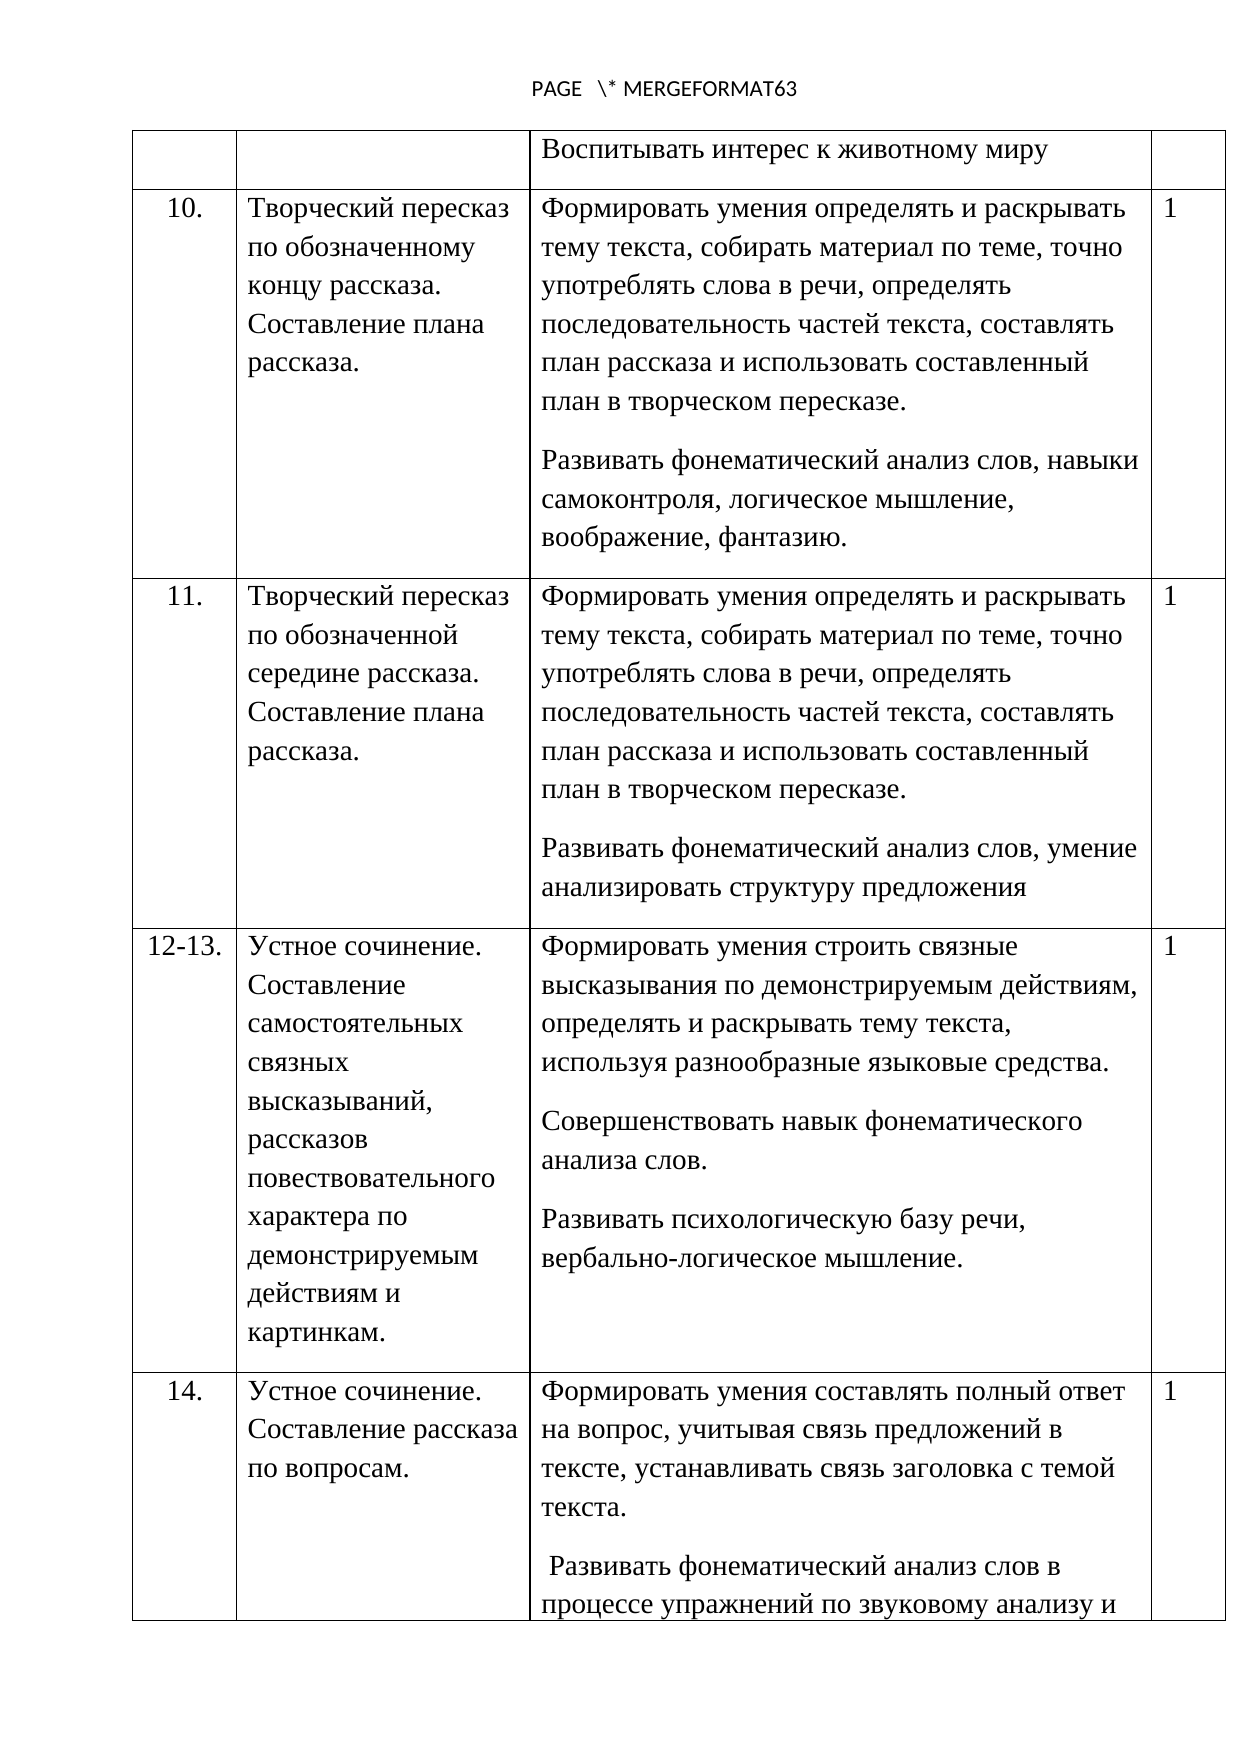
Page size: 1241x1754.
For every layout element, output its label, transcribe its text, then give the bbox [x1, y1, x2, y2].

table_cell Творческий пересказ по обозначенной середине рассказа. Составление плана рассказа. [237, 579, 529, 927]
table_cell Формировать умения определять и раскрывать тему текста, собирать материал по теме, точно употреблять слова в речи, определять последовательность частей текста, составлять план рассказа и использовать составленный план в творческом пересказе. Развивать фонематический анализ слов, навыки самоконтроля, логическое мышление, воображение, фантазию. [531, 190, 1151, 577]
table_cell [237, 131, 529, 189]
table_cell Творческий пересказ по обозначенному концу рассказа. Составление плана рассказа. [237, 190, 529, 577]
table_cell 1 [1152, 929, 1225, 1372]
table_cell 12-13. [133, 929, 236, 1372]
table_cell Формировать умения строить связные высказывания по демонстрируемым действиям, определять и раскрывать тему текста, используя разнообразные языковые средства. Совершенствовать навык фонематического анализа слов. Развивать психологическую базу речи, вербально-логическое мышление. [531, 929, 1151, 1372]
table_cell 1 [1152, 131, 1225, 189]
table_cell 10. [133, 190, 236, 577]
table_cell Устное сочинение. Составление самостоятельных связных высказываний, рассказов повествовательного характера по демонстрируемым действиям и картинкам. [237, 929, 529, 1372]
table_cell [531, 1373, 1151, 1620]
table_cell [237, 1373, 529, 1620]
table_cell 1 [1152, 190, 1225, 577]
table_cell 14. [133, 1373, 236, 1620]
table_cell Формировать умения определять и раскрывать тему текста, собирать материал по теме, точно употреблять слова в речи, определять последовательность частей текста, составлять план рассказа и использовать составленный план в творческом пересказе. Развивать фонематический анализ слов, умение анализировать структуру предложения [531, 579, 1151, 927]
table_cell 11. [133, 579, 236, 927]
table_cell 1 [1152, 579, 1225, 927]
table_cell 9. [133, 131, 236, 189]
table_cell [531, 131, 1151, 189]
table_cell 1 [1152, 1373, 1225, 1620]
